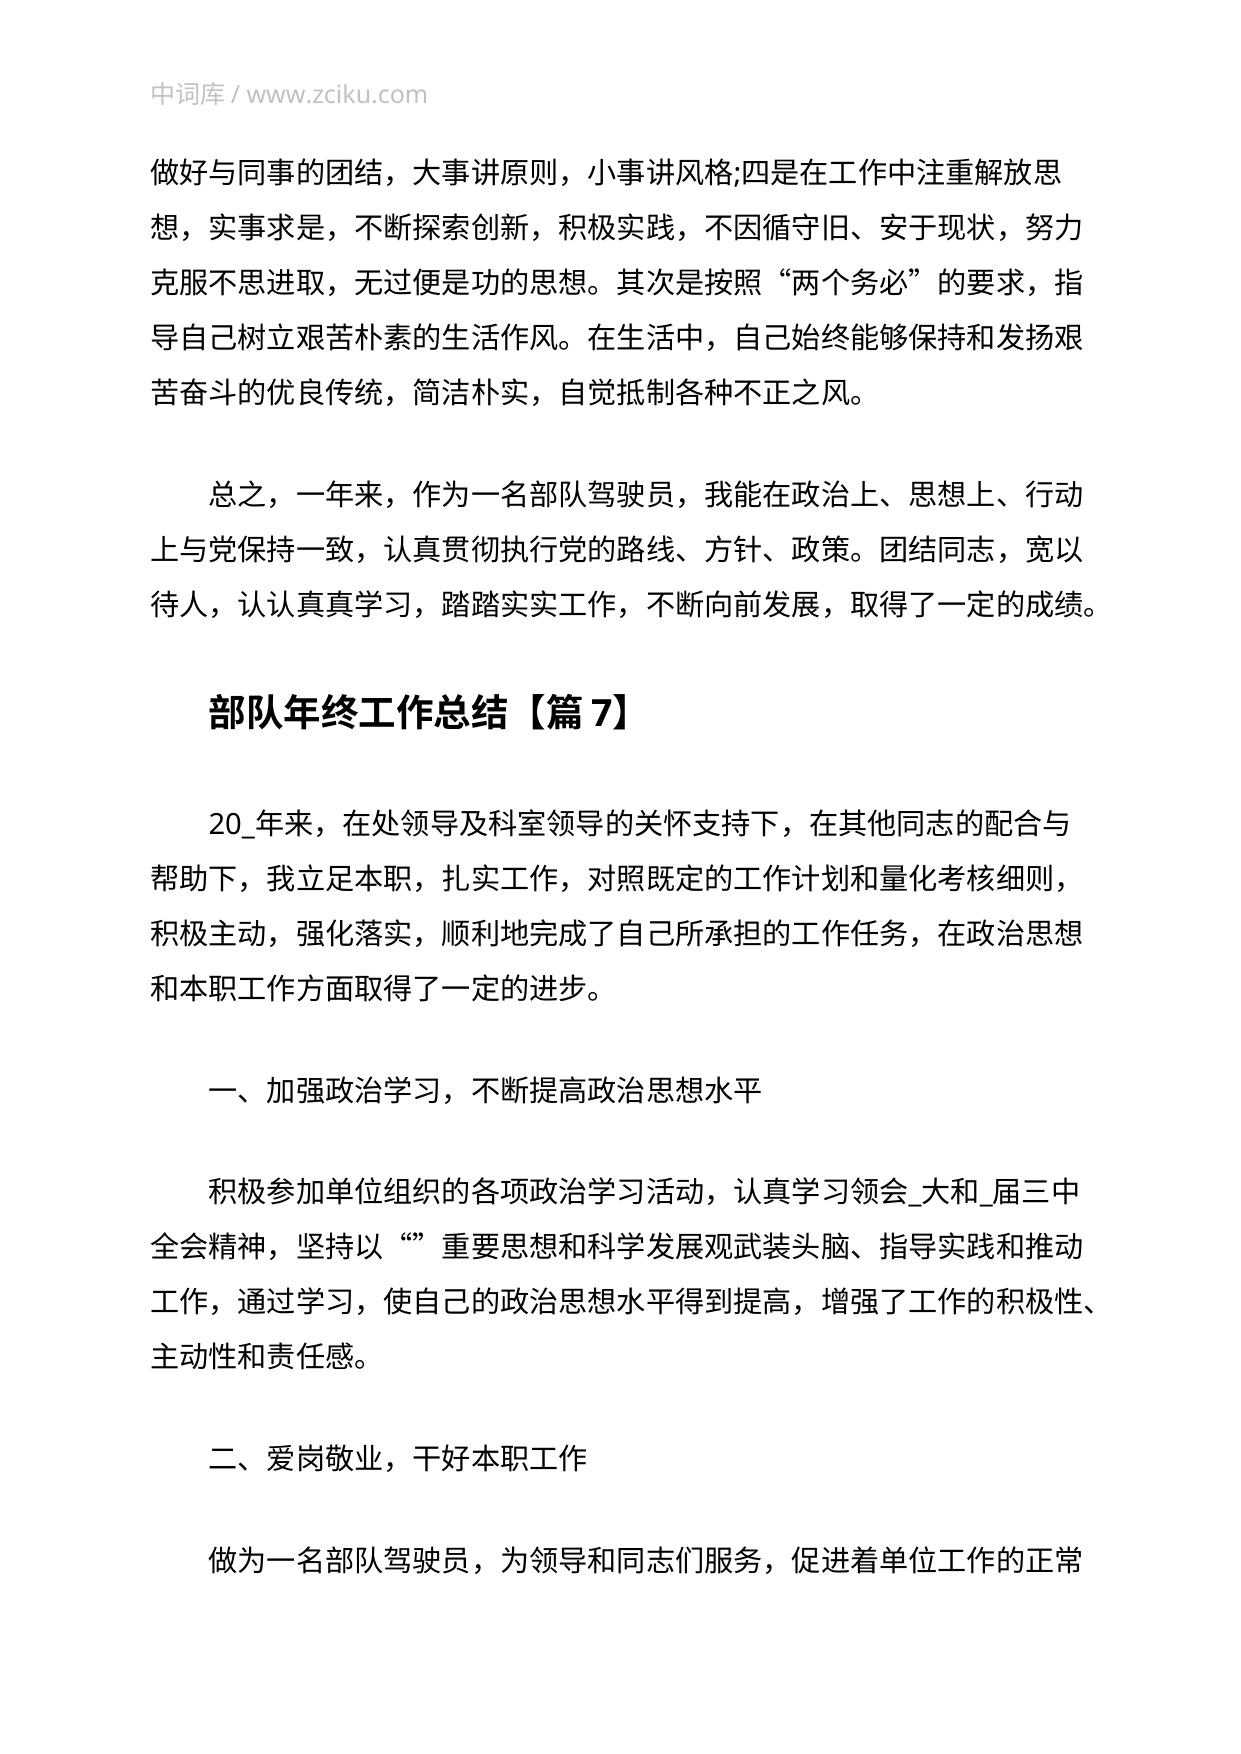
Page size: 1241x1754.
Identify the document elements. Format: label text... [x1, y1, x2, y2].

text 积极参加单位组织的各项政治学习活动，认真学习领会_大和_届三中全会精神，坚持以“”重要思想和科学发展观武装头脑、指导实践和推动工作，通过学习，使自己的政治思想水平得到提高，增强了工作的积极性、主动性和责任感。 [150, 1169, 1090, 1376]
text 二、爱岗敬业，干好本职工作 [150, 1436, 1090, 1478]
text 20_年来，在处领导及科室领导的关怀支持下，在其他同志的配合与帮助下，我立足本职，扎实工作，对照既定的工作计划和量化考核细则，积极主动，强化落实，顺利地完成了自己所承担的工作任务，在政治思想和本职工作方面取得了一定的进步。 [150, 801, 1090, 1008]
text 一、加强政治学习，不断提高政治思想水平 [150, 1067, 1090, 1109]
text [150, 1537, 1090, 1579]
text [150, 150, 1090, 412]
text 部队年终工作总结【篇7】 [150, 683, 1090, 737]
text 总之，一年来，作为一名部队驾驶员，我能在政治上、思想上、行动上与党保持一致，认真贯彻执行党的路线、方针、政策。团结同志，宽以待人，认认真真学习，踏踏实实工作，不断向前发展，取得了一定的成绩。 [150, 471, 1090, 623]
